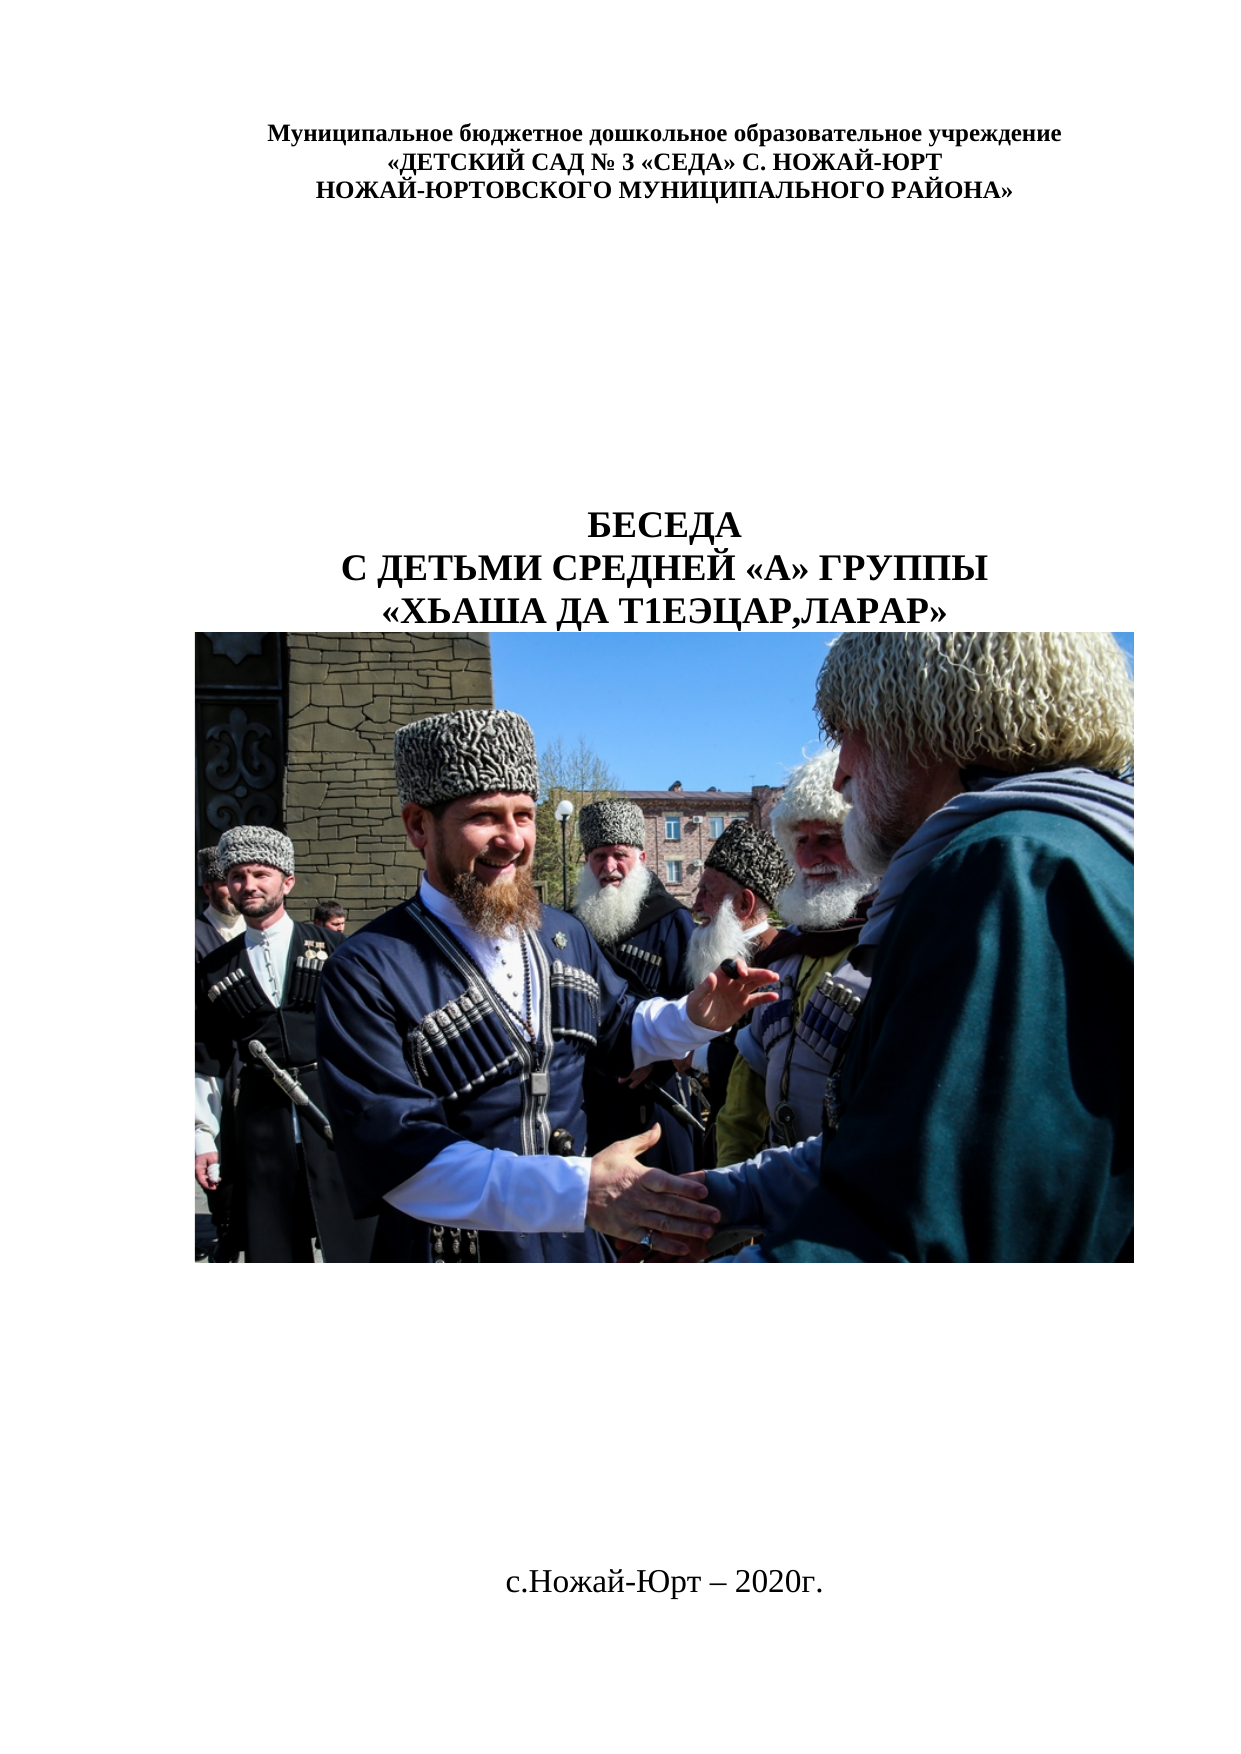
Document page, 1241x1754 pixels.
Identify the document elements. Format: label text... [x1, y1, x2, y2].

picture [194, 632, 1134, 1263]
text НОЖАЙ-ЮРТОВСКОГО МУНИЦИПАЛЬНОГО РАЙОНА» [177, 176, 1152, 204]
text «ХЬАША ДА Т1ЕЭЦАР,ЛАРАР» [177, 589, 1152, 632]
text Муниципальное бюджетное дошкольное образовательное учреждение [177, 118, 1152, 147]
text БЕСЕДА [177, 503, 1152, 546]
text «ДЕТСКИЙ САД № 3 «СЕДА» С. НОЖАЙ-ЮРТ [177, 147, 1152, 176]
text С ДЕТЬМИ СРЕДНЕЙ «А» ГРУППЫ [177, 546, 1152, 589]
text с.Ножай-Юрт – 2020г. [177, 1562, 1152, 1600]
